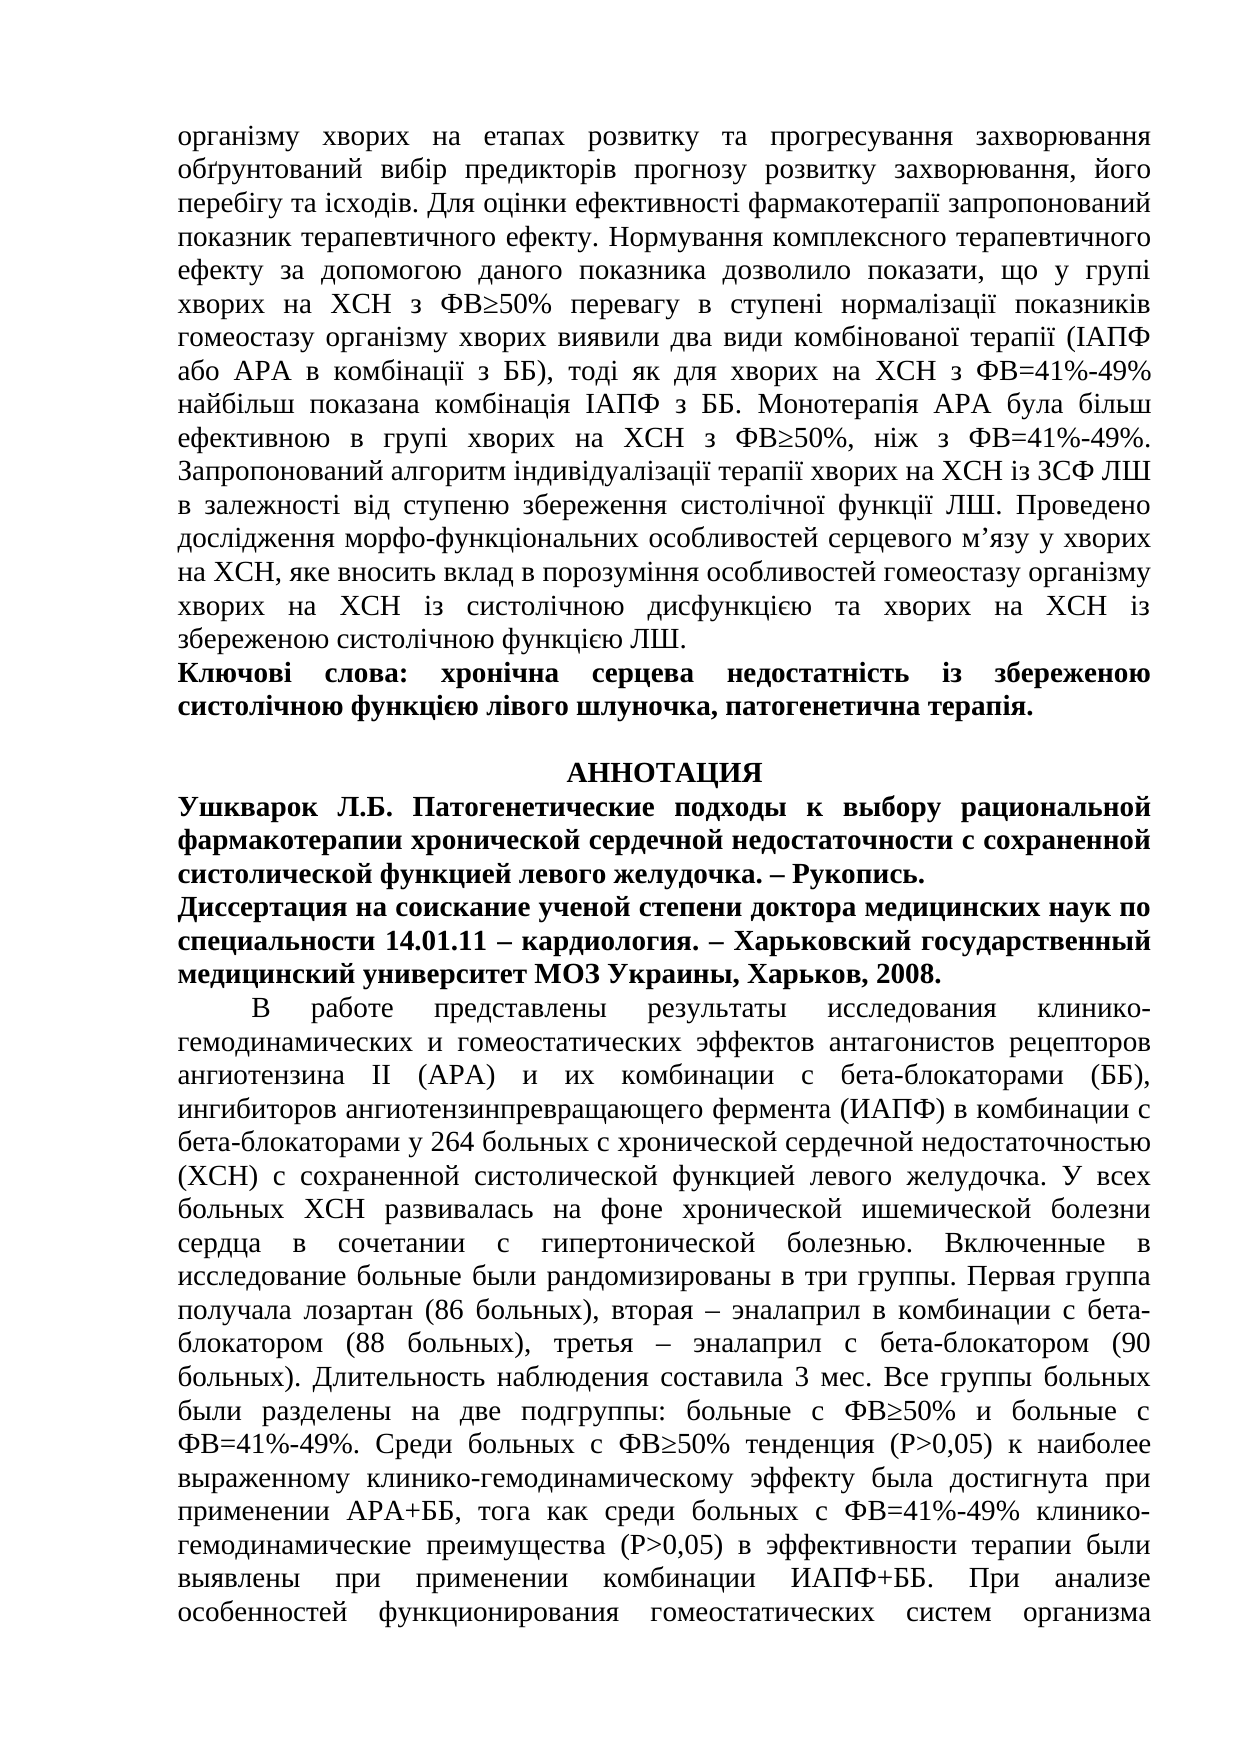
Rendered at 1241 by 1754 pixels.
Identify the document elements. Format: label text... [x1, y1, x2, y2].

text АННОТАЦИЯ [177, 755, 1152, 789]
text Ушкварок Л.Б. Патогенетические подходы к выбору рациональной фармакотерапии хронической сердечной недостаточности с сохраненной систолической функцией левого желудочка. – Рукопись. [177, 789, 1152, 889]
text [177, 118, 1152, 655]
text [177, 990, 1152, 1627]
text Ключові слова: хронічна серцева недостатність із збереженою систолічною функцією лівого шлуночка, патогенетична терапія. [177, 655, 1152, 722]
text Диссертация на соискание ученой степени доктора медицинских наук по специальности 14.01.11 – кардиология. – Харьковский государственный медицинский университет МОЗ Украины, Харьков, 2008. [177, 889, 1152, 990]
